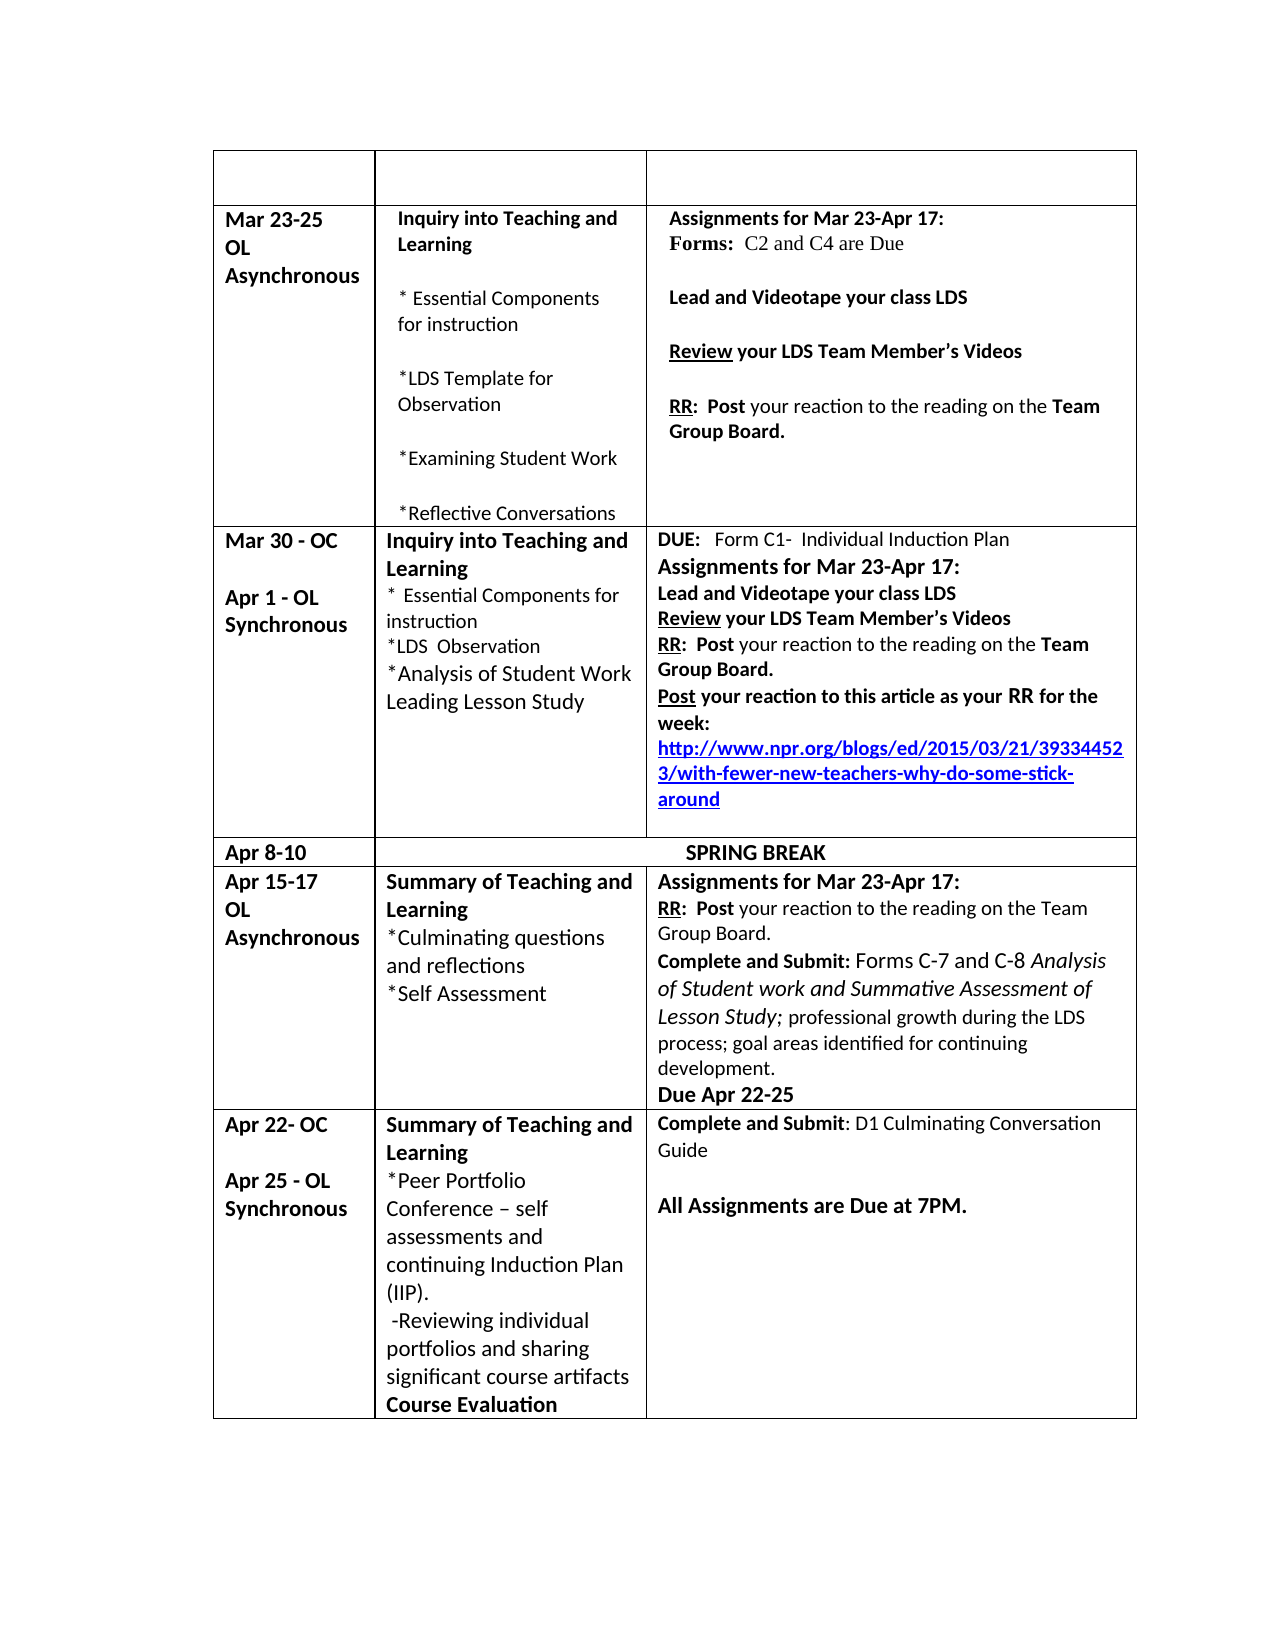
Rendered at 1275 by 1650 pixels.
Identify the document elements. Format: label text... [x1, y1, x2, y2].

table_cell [376, 151, 646, 204]
table_cell Assignments for Mar 23-Apr 17: RR: Post your reaction to the reading on the Team Group Board. Complete and Submit: Forms C-7 and C-8 Analysis of Student work and Summative Assessment of Lesson Study; professional growth during the LDS process; goal areas identified for continuing development. Due Apr 22-25 [647, 867, 1136, 1109]
table_cell Assignments for Mar 23-Apr 17: Forms: C2 and C4 are Due Lead and Videotape your class LDS Review your LDS Team Member’s Videos RR: Post your reaction to the reading on the Team Group Board. [647, 206, 1136, 526]
table_cell Apr 22- OC Apr 25 - OL Synchronous [214, 1110, 374, 1418]
table_cell Apr 8-10 [214, 838, 374, 866]
table_cell Complete and Submit: D1 Culminating Conversation Guide All Assignments are Due at 7PM. [647, 1110, 1136, 1418]
table_cell DUE: Form C1- Individual Induction Plan Assignments for Mar 23-Apr 17: Lead and Videotape your class LDS Review your LDS Team Member’s Videos RR: Post your reaction to the reading on the Team Group Board. Post your reaction to this article as your RR for the week: http://www.npr.org/blogs/ed/2015/03/21/393344523/with-fewer-new-teachers-why-do-some-stick-around [647, 527, 1136, 837]
table_cell Summary of Teaching and Learning *Culminating questions and reflections *Self Assessment [376, 867, 646, 1109]
table_cell Apr 15-17 OL Asynchronous [214, 867, 374, 1109]
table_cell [647, 151, 1136, 204]
table_cell Inquiry into Teaching and Learning * Essential Components for instruction *LDS Template for Observation *Examining Student Work *Reflective Conversations [376, 206, 646, 526]
table_cell SPRING BREAK [376, 838, 1136, 866]
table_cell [214, 151, 374, 204]
table_cell Summary of Teaching and Learning *Peer Portfolio Conference – self assessments and continuing Induction Plan (IIP). -Reviewing individual portfolios and sharing significant course artifacts Course Evaluation [376, 1110, 646, 1418]
table_cell Inquiry into Teaching and Learning * Essential Components for instruction *LDS Observation *Analysis of Student Work Leading Lesson Study [376, 527, 646, 837]
table_cell Mar 23-25 OL Asynchronous [214, 206, 374, 526]
table_cell Mar 30 - OC Apr 1 - OL Synchronous [214, 527, 374, 837]
